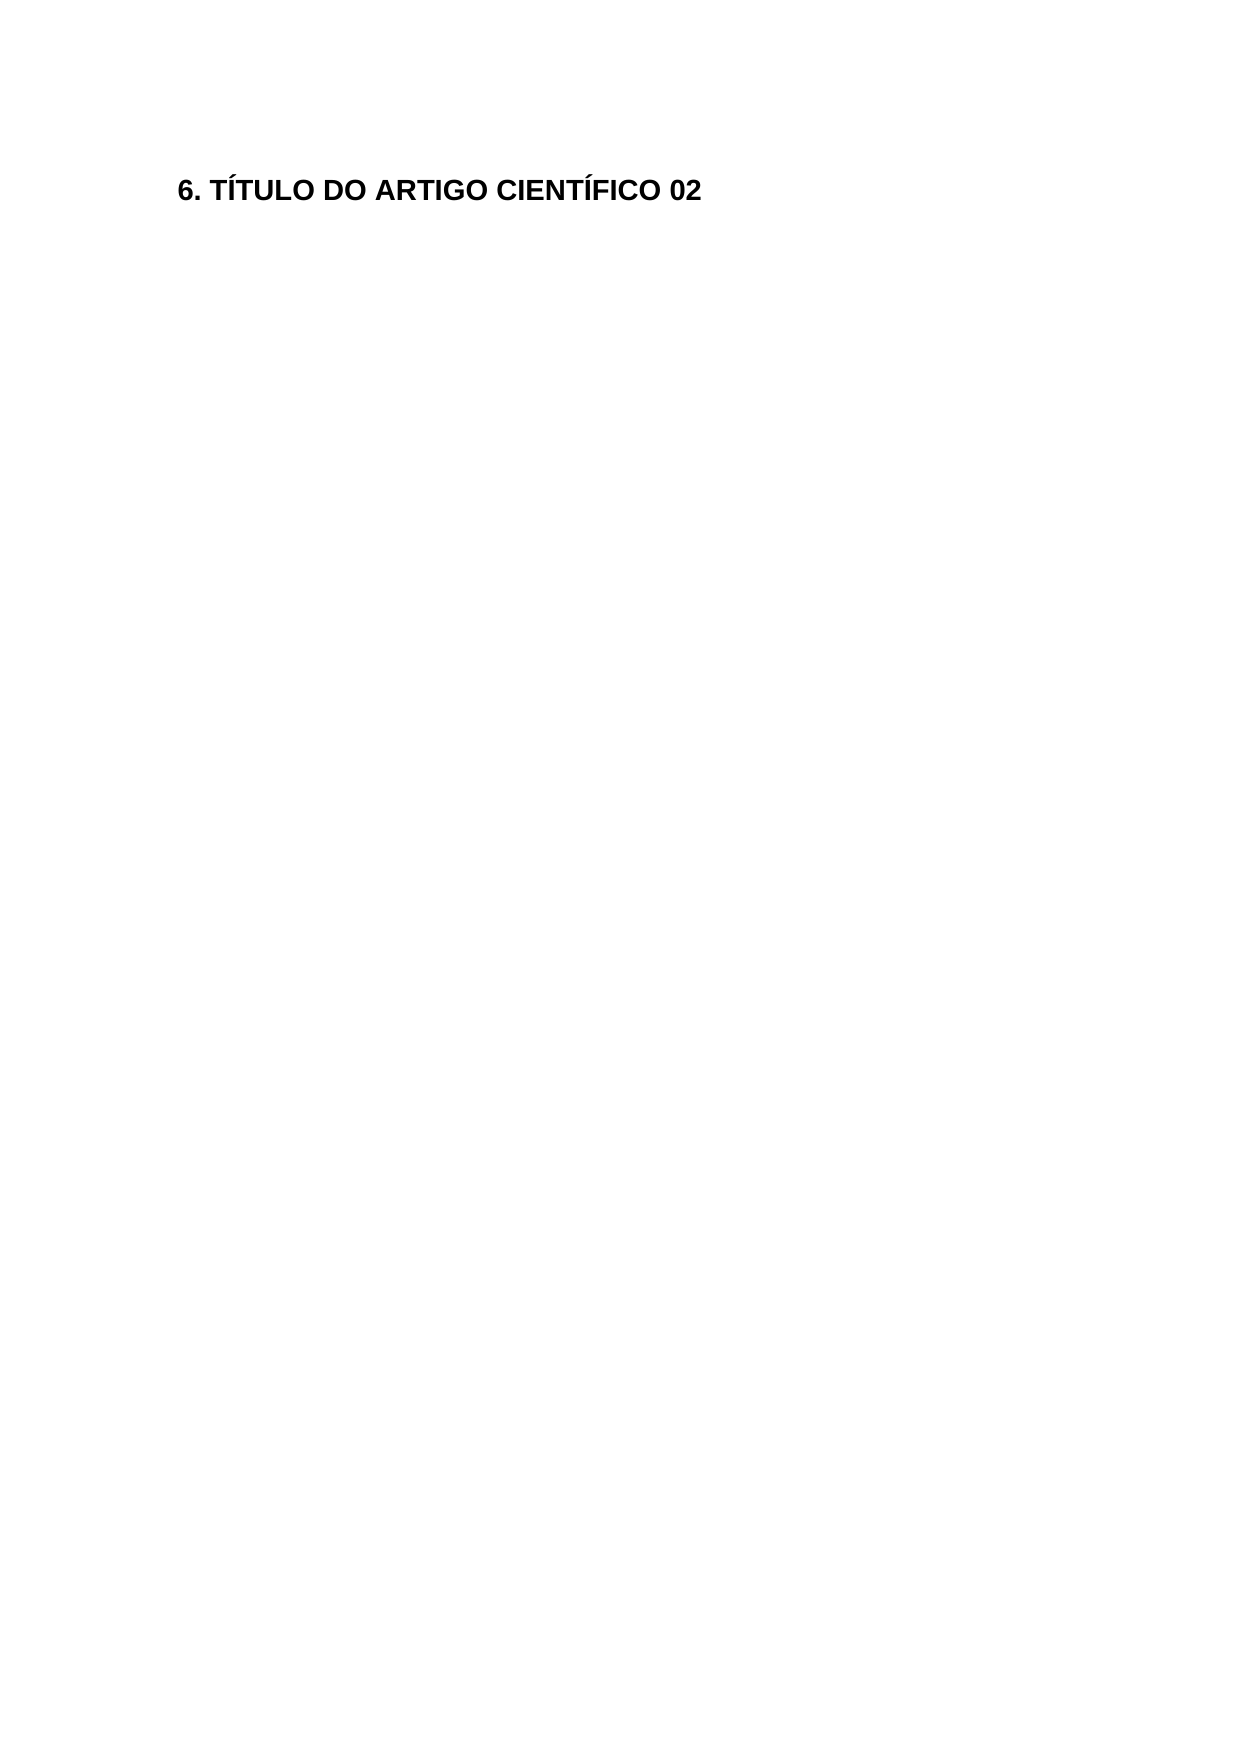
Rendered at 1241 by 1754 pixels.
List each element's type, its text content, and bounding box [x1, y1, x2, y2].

subtitle 6. TÍTULO DO ARTIGO CIENTÍFICO 02 [177, 173, 1092, 206]
